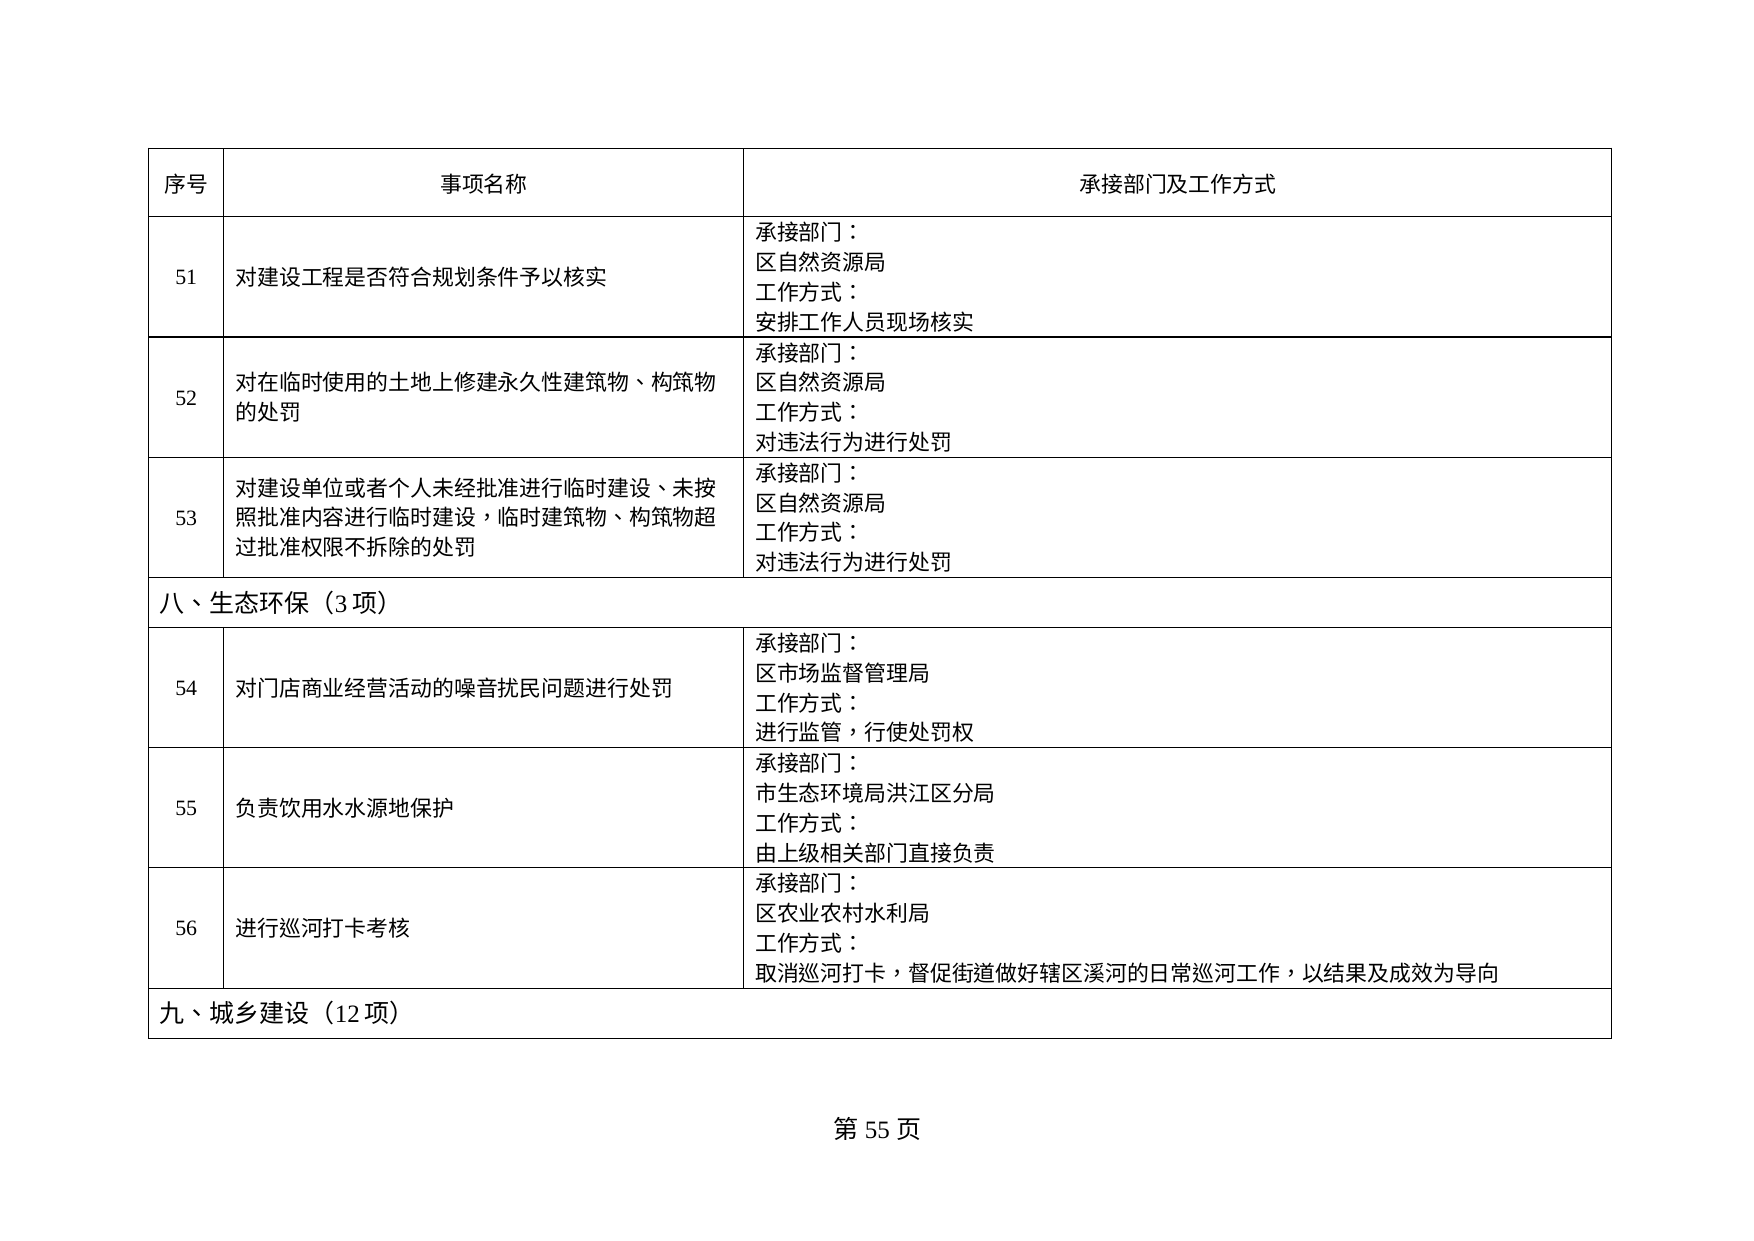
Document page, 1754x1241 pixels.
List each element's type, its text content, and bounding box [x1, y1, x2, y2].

table_cell 对在临时使用的土地上修建永久性建筑物、构筑物的处罚 [224, 338, 743, 457]
table_cell 54 [149, 628, 223, 747]
table_cell 51 [149, 217, 223, 336]
table_cell 八、生态环保（3项） [149, 578, 1611, 627]
table_cell 负责饮用水水源地保护 [224, 748, 743, 867]
table_cell 53 [149, 458, 223, 577]
table_cell 承接部门： 市生态环境局洪江区分局 工作方式： 由上级相关部门直接负责 [744, 748, 1611, 867]
table_cell 进行巡河打卡考核 [224, 868, 743, 987]
table_cell 承接部门： 区自然资源局 工作方式： 对违法行为进行处罚 [744, 458, 1611, 577]
table_cell 九、城乡建设（12项） [149, 989, 1611, 1037]
table_cell 对建设单位或者个人未经批准进行临时建设、未按照批准内容进行临时建设，临时建筑物、构筑物超过批准权限不拆除的处罚 [224, 458, 743, 577]
table_cell 承接部门： 区自然资源局 工作方式： 安排工作人员现场核实 [744, 217, 1611, 336]
table_cell 承接部门： 区自然资源局 工作方式： 对违法行为进行处罚 [744, 338, 1611, 457]
table_header 承接部门及工作方式 [744, 149, 1611, 216]
table_cell 承接部门： 区农业农村水利局 工作方式： 取消巡河打卡，督促街道做好辖区溪河的日常巡河工作，以结果及成效为导向 [744, 868, 1611, 987]
table_header 序号 [149, 149, 223, 216]
table_cell 承接部门： 区市场监督管理局 工作方式： 进行监管，行使处罚权 [744, 628, 1611, 747]
table_cell 55 [149, 748, 223, 867]
table_cell 对门店商业经营活动的噪音扰民问题进行处罚 [224, 628, 743, 747]
table_cell 对建设工程是否符合规划条件予以核实 [224, 217, 743, 336]
table_cell 52 [149, 338, 223, 457]
table_cell 56 [149, 868, 223, 987]
table_header 事项名称 [224, 149, 743, 216]
